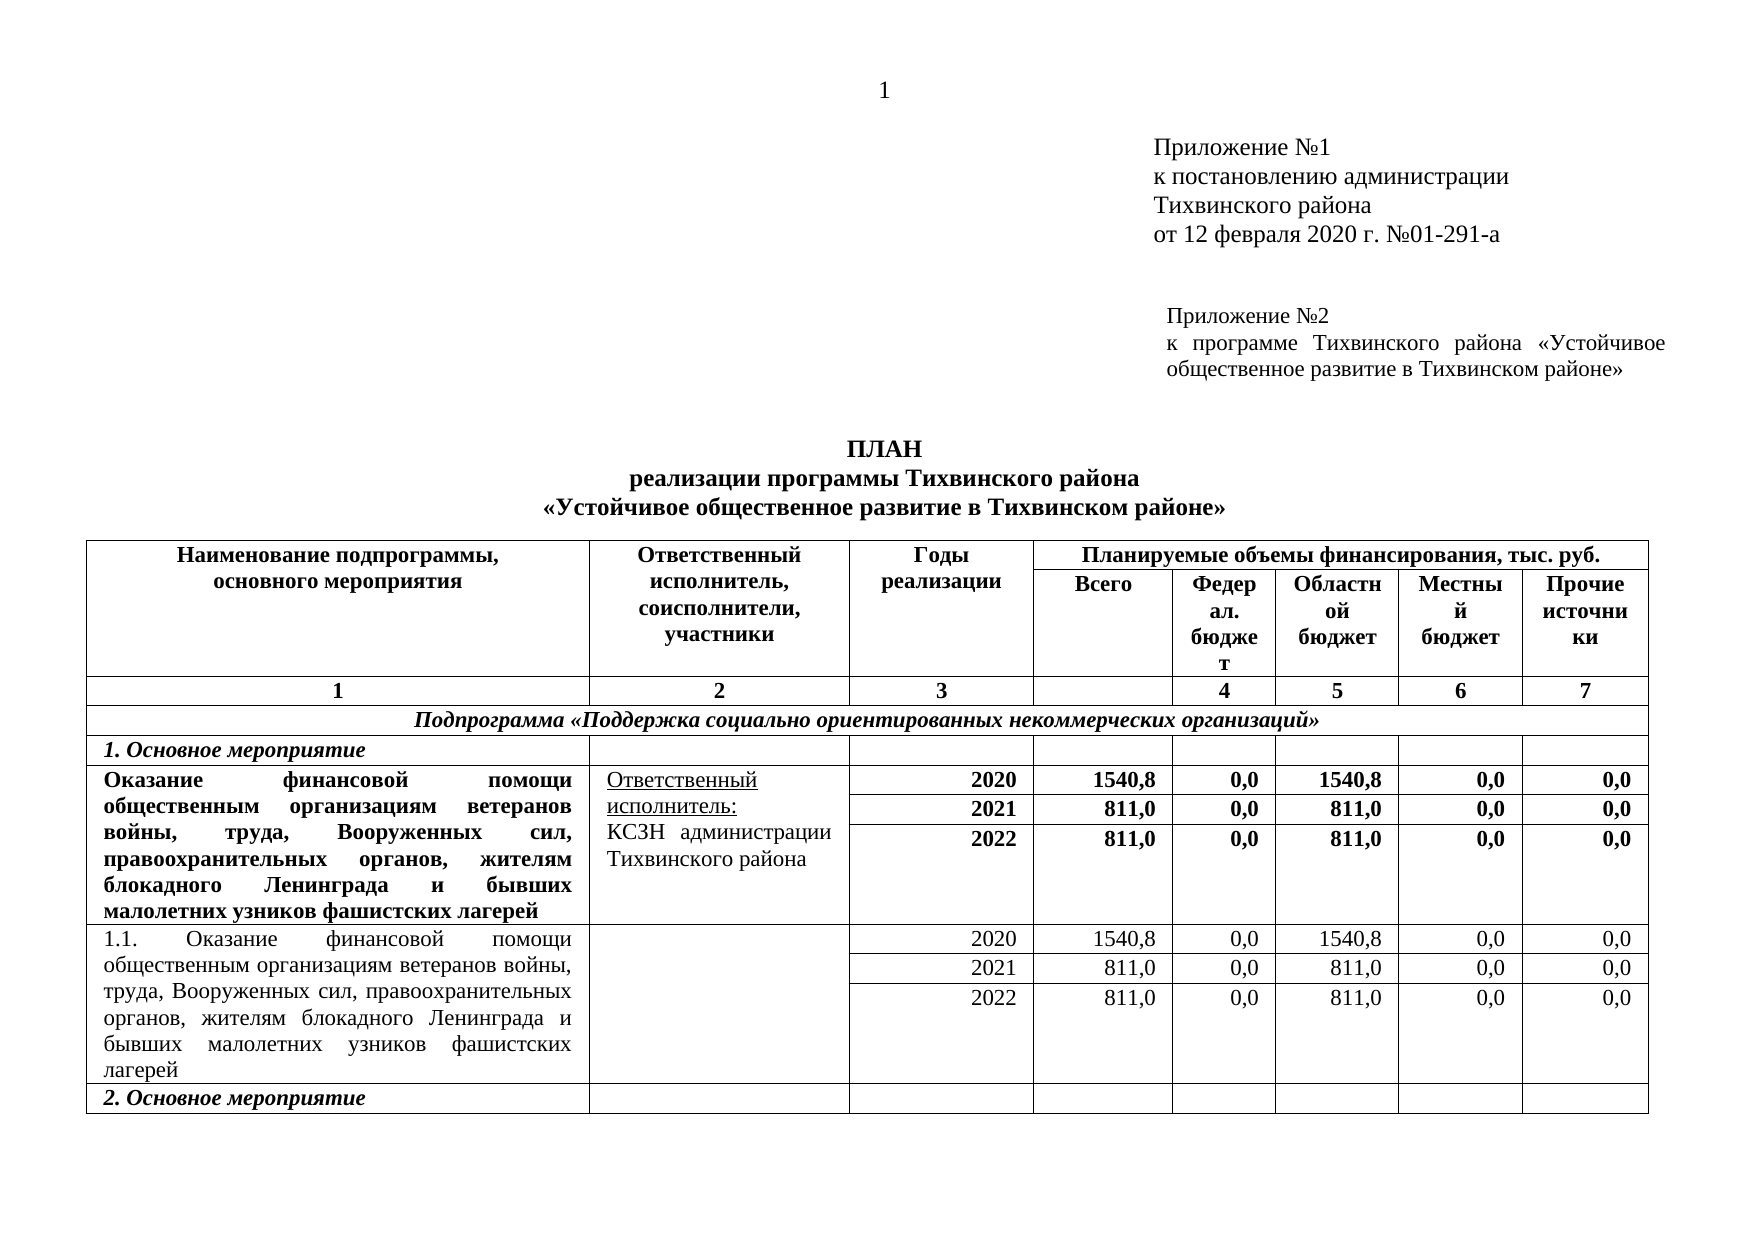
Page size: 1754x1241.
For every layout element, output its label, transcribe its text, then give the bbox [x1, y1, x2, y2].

table_header Наименование подпрограммы, основного мероприятия [87, 541, 589, 676]
table_cell [1523, 736, 1648, 764]
table_cell 0,0 [1399, 795, 1522, 824]
table_cell 0,0 [1173, 825, 1275, 924]
table_cell 0,0 [1173, 795, 1275, 824]
table_cell 0,0 [1173, 984, 1275, 1083]
table_cell 0,0 [1399, 925, 1522, 953]
table_cell 0,0 [1399, 825, 1522, 924]
table_cell Оказание финансовой помощи общественным организациям ветеранов войны, труда, Вооруженных сил, правоохранительных органов, жителям блокадного Ленинграда и бывших малолетних узников фашистских лагерей [87, 766, 589, 924]
table_header Ответственный исполнитель, соисполнители, участники [590, 541, 849, 676]
table_cell [590, 736, 849, 764]
table_cell 1.1. Оказание финансовой помощи общественным организациям ветеранов войны, труда, Вооруженных сил, правоохранительных органов, жителям блокадного Ленинграда и бывших малолетних узников фашистских лагерей [87, 925, 589, 1083]
table_cell 0,0 [1523, 795, 1648, 824]
table_cell 811,0 [1034, 954, 1172, 983]
table_cell 0,0 [1173, 766, 1275, 794]
table_cell [850, 736, 1033, 764]
table_cell 3 [850, 677, 1033, 705]
table_cell 0,0 [1399, 984, 1522, 1083]
table_cell 0,0 [1399, 766, 1522, 794]
table_cell [590, 1084, 849, 1112]
table_cell 2 [590, 677, 849, 705]
text Приложение №2 [1166, 303, 1665, 329]
table_cell 2021 [850, 954, 1033, 983]
table_cell [1276, 1084, 1398, 1112]
table_cell 811,0 [1276, 954, 1398, 983]
table_cell 2020 [850, 766, 1033, 794]
table_cell 4 [1173, 677, 1275, 705]
table_cell 0,0 [1523, 766, 1648, 794]
table_cell Ответственный исполнитель: КСЗН администрации Тихвинского района [590, 766, 849, 924]
table_header Годы реализации [850, 541, 1033, 676]
table_cell 1 [87, 677, 589, 705]
table_cell 1540,8 [1276, 766, 1398, 794]
table_cell 811,0 [1276, 984, 1398, 1083]
table_cell 811,0 [1034, 825, 1172, 924]
table_cell [1034, 1084, 1172, 1112]
table_cell [1034, 736, 1172, 764]
text к постановлению администрации [1153, 161, 1665, 190]
table_cell [1399, 1084, 1522, 1112]
table_cell 2022 [850, 984, 1033, 1083]
table_cell 0,0 [1523, 954, 1648, 983]
table_cell Прочие источники [1523, 570, 1648, 676]
table_cell 811,0 [1276, 825, 1398, 924]
text ПЛАН [103, 434, 1665, 463]
table_cell 811,0 [1276, 795, 1398, 824]
table_cell Всего [1034, 570, 1172, 676]
text к программе Тихвинского района «Устойчивое общественное развитие в Тихвинском районе» [1166, 329, 1665, 382]
table_cell [1173, 1084, 1275, 1112]
text «Устойчивое общественное развитие в Тихвинском районе» [103, 492, 1665, 521]
table_cell 811,0 [1034, 795, 1172, 824]
text реализации программы Тихвинского района [103, 463, 1665, 492]
table_cell [1034, 677, 1172, 705]
table_cell Федерал. бюджет [1173, 570, 1275, 676]
table_cell 2021 [850, 795, 1033, 824]
table_cell 0,0 [1523, 925, 1648, 953]
table_cell 2020 [850, 925, 1033, 953]
table_cell 1540,8 [1034, 766, 1172, 794]
table_cell [1523, 1084, 1648, 1112]
table_cell 1540,8 [1034, 925, 1172, 953]
table_cell 6 [1399, 677, 1522, 705]
table_cell 2. Основное мероприятие [87, 1084, 589, 1112]
table_cell [1399, 736, 1522, 764]
table_cell 811,0 [1034, 984, 1172, 1083]
table_header Планируемые объемы финансирования, тыс. руб. [1034, 541, 1648, 569]
table_cell 0,0 [1523, 984, 1648, 1083]
table_cell [590, 925, 849, 1083]
table_cell [1173, 736, 1275, 764]
table_cell 0,0 [1173, 925, 1275, 953]
table_cell [850, 1084, 1033, 1112]
text Приложение №1 [1153, 132, 1665, 161]
table_cell [1276, 736, 1398, 764]
table_cell 2022 [850, 825, 1033, 924]
table_cell 0,0 [1173, 954, 1275, 983]
text от 12 февраля 2020 г. №01-291-а [1153, 219, 1665, 247]
table_cell Подпрограмма «Поддержка социально ориентированных некоммерческих организаций» [87, 706, 1648, 735]
table_cell 1540,8 [1276, 925, 1398, 953]
table_cell 5 [1276, 677, 1398, 705]
table_cell 0,0 [1399, 954, 1522, 983]
table_cell 7 [1523, 677, 1648, 705]
table_cell 1. Основное мероприятие [87, 736, 589, 764]
text Тихвинского района [1153, 190, 1665, 219]
table_cell 0,0 [1523, 825, 1648, 924]
table_cell Местный бюджет [1399, 570, 1522, 676]
table_cell Областной бюджет [1276, 570, 1398, 676]
